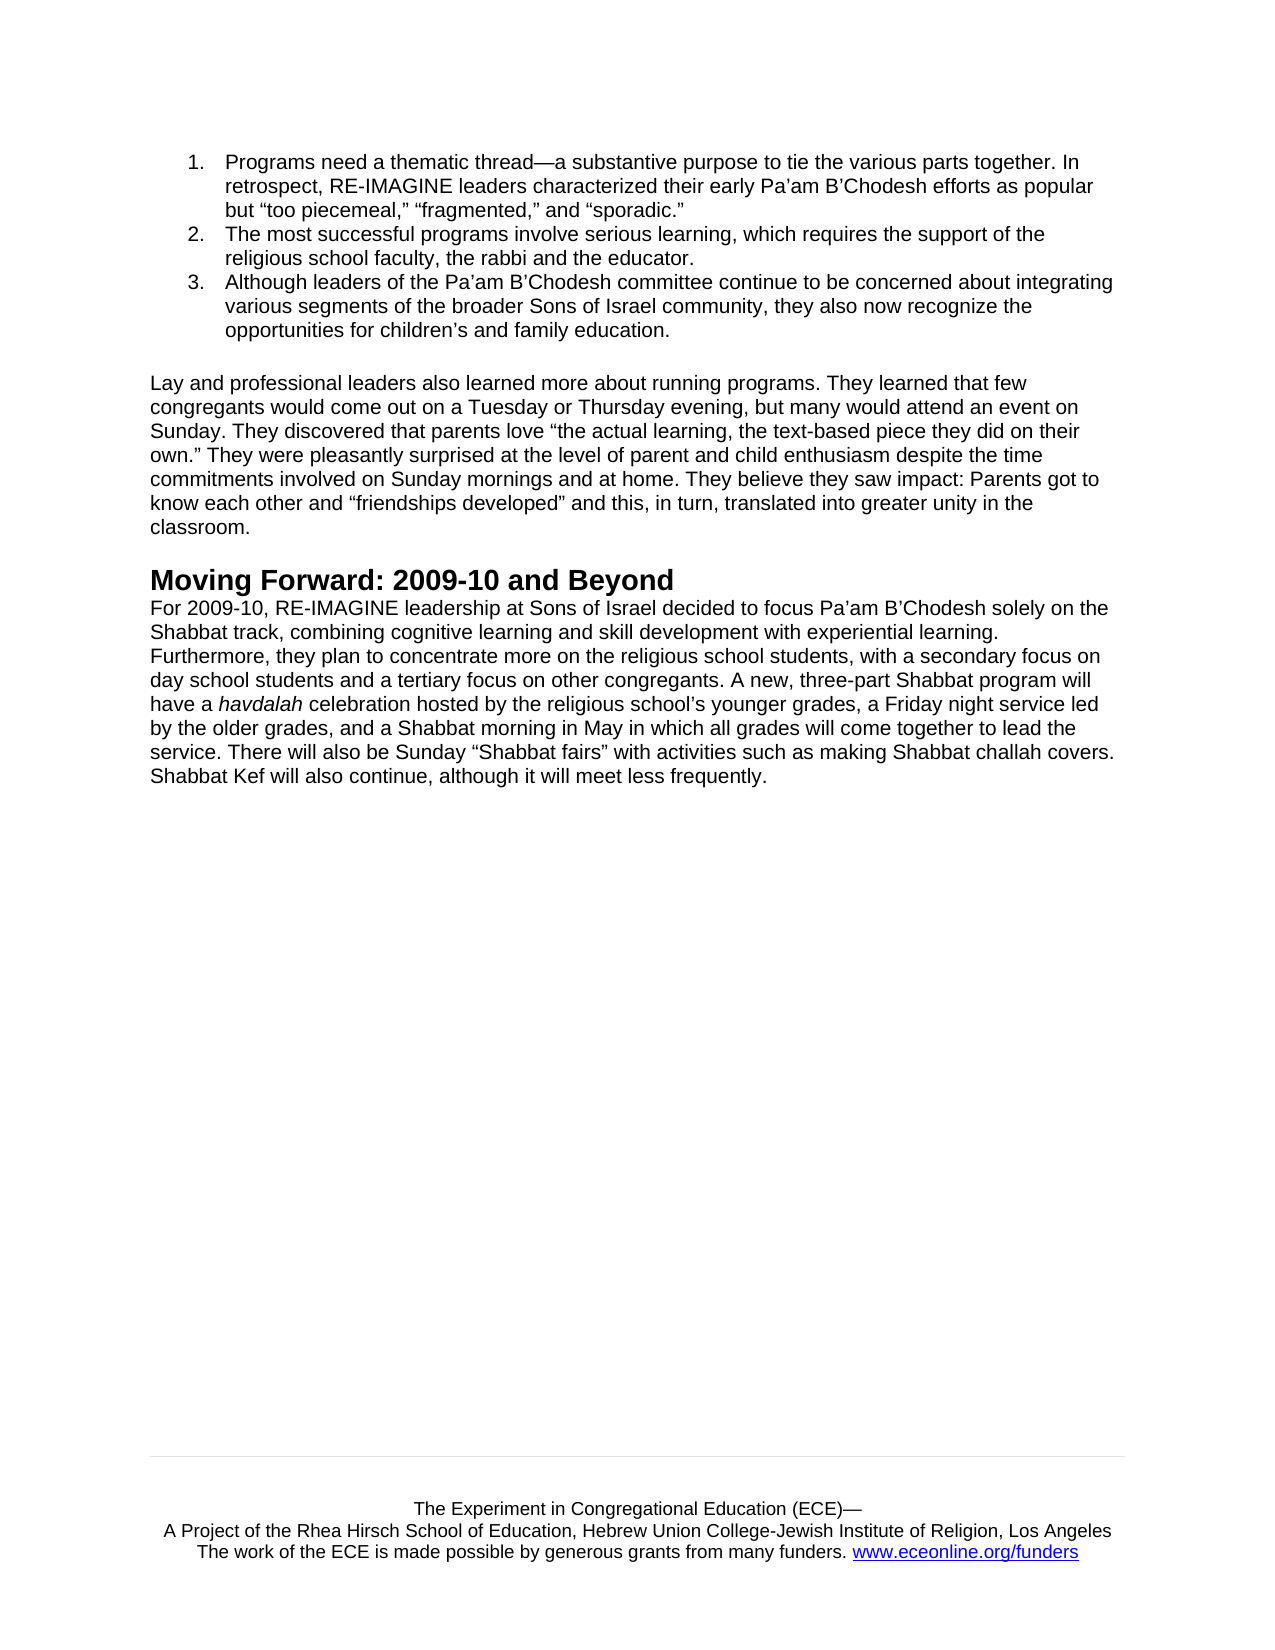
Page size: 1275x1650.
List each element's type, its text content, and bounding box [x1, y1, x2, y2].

text For 2009-10, RE-IMAGINE leadership at Sons of Israel decided to focus Pa’am B’Chodesh solely on the Shabbat track, combining cognitive learning and skill development with experiential learning. Furthermore, they plan to concentrate more on the religious school students, with a secondary focus on day school students and a tertiary focus on other congregants. A new, three-part Shabbat program will have a havdalah celebration hosted by the religious school’s younger grades, a Friday night service led by the older grades, and a Shabbat morning in May in which all grades will come together to lead the service. There will also be Sunday “Shabbat fairs” with activities such as making Shabbat challah covers. Shabbat Kef will also continue, although it will meet less frequently. [150, 596, 1125, 788]
list Programs need a thematic thread—a substantive purpose to tie the various parts together. In retrospect, RE-IMAGINE leaders characterized their early Pa’am B’Chodesh efforts as popular but “too piecemeal,” “fragmented,” and “sporadic.” [187, 150, 1125, 222]
text Moving Forward: 2009-10 and Beyond [150, 562, 1125, 596]
text Lay and professional leaders also learned more about running programs. They learned that few congregants would come out on a Tuesday or Thursday evening, but many would attend an event on Sunday. They discovered that parents love “the actual learning, the text-based piece they did on their own.” They were pleasantly surprised at the level of parent and child enthusiasm despite the time commitments involved on Sunday mornings and at home. They believe they saw impact: Parents got to know each other and “friendships developed” and this, in turn, translated into greater unity in the classroom. [150, 371, 1125, 538]
list The most successful programs involve serious learning, which requires the support of the religious school faculty, the rabbi and the educator. [187, 222, 1125, 270]
list Although leaders of the Pa’am B’Chodesh committee continue to be concerned about integrating various segments of the broader Sons of Israel community, they also now recognize the opportunities for children’s and family education. [187, 270, 1125, 342]
